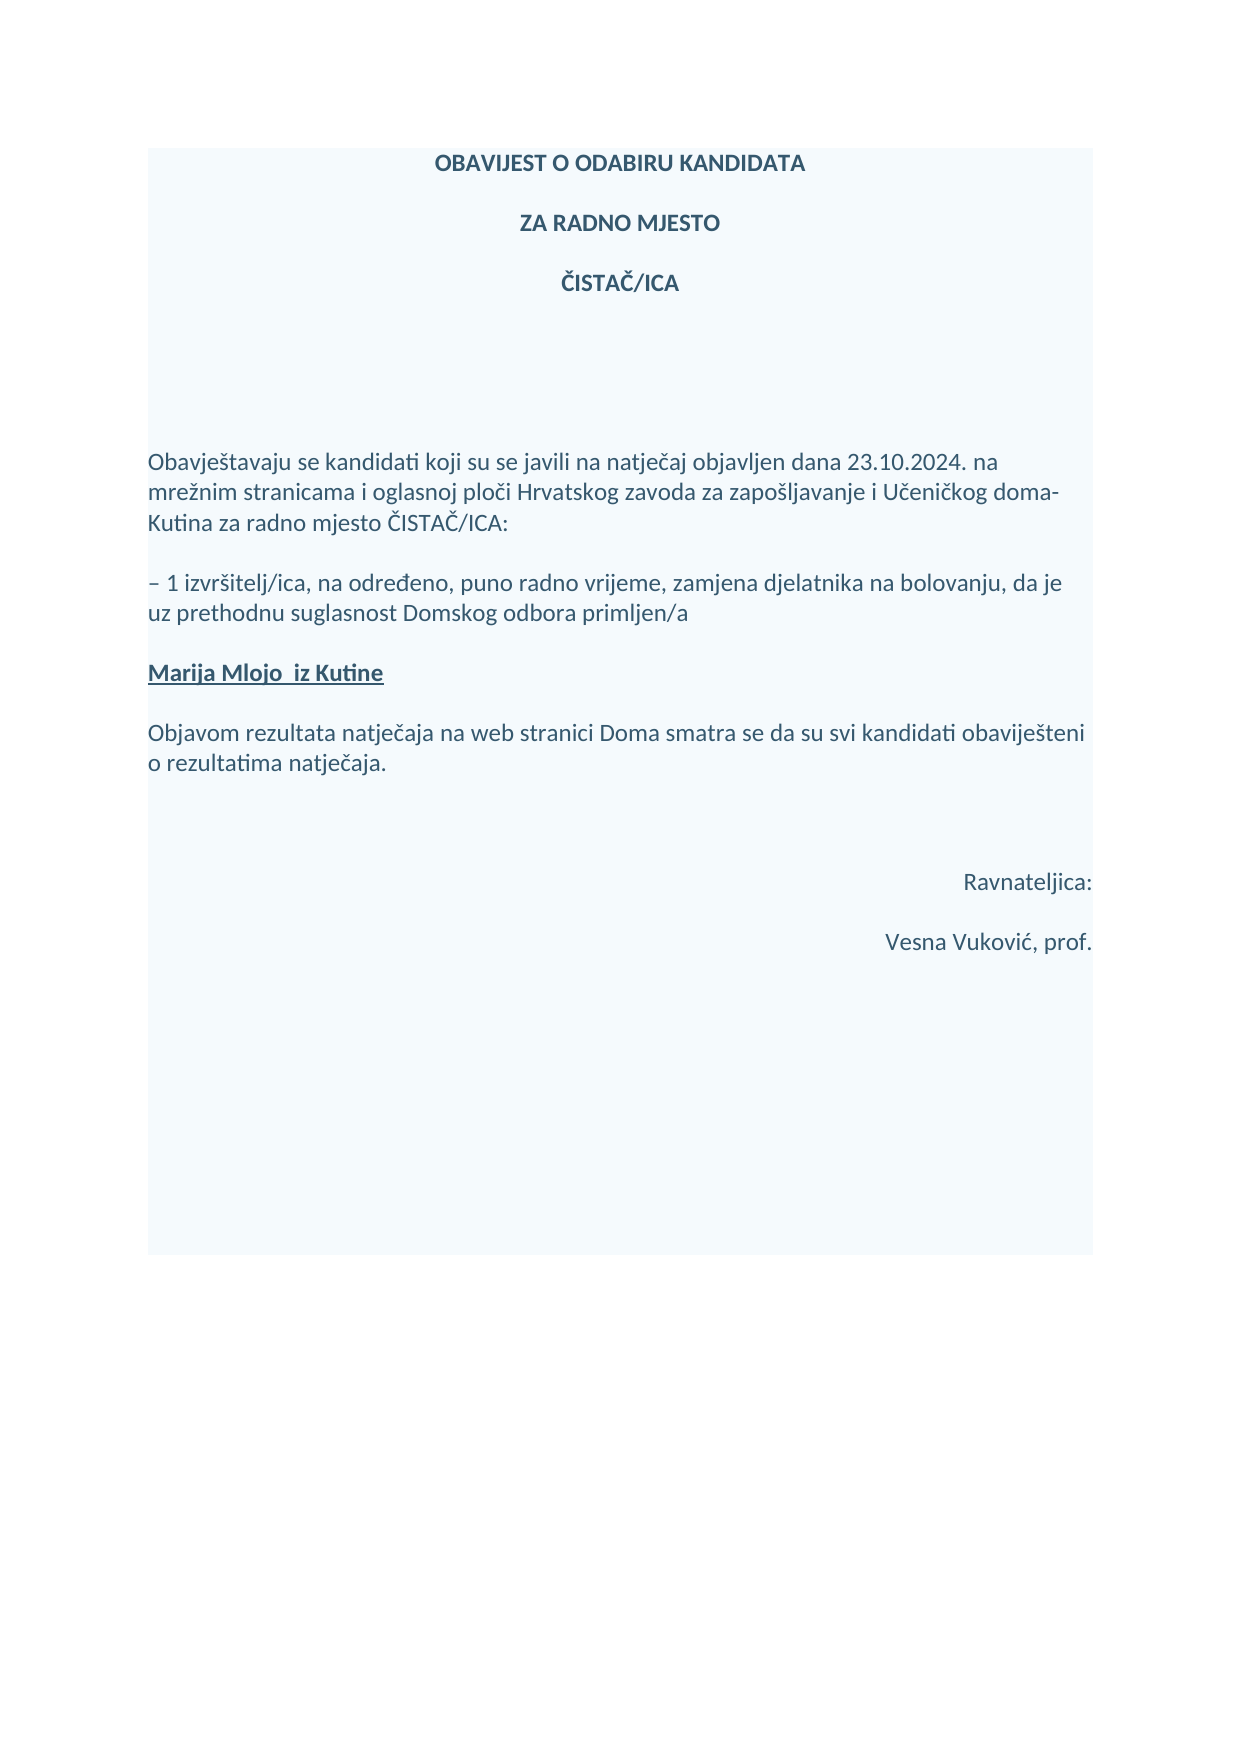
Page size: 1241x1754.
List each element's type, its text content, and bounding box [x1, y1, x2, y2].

text OBAVIJEST O ODABIRU KANDIDATA [148, 148, 1093, 178]
text Marija Mlojo iz Kutine [148, 657, 1093, 687]
text ČISTAČ/ICA [148, 267, 1093, 297]
text Ravnateljica: [148, 867, 1093, 897]
text ZA RADNO MJESTO [148, 207, 1093, 238]
text – 1 izvršitelj/ica, na određeno, puno radno vrijeme, zamjena djelatnika na bolovanju, da je uz prethodnu suglasnost Domskog odbora primljen/a [148, 567, 1093, 628]
text Objavom rezultata natječaja na web stranici Doma smatra se da su svi kandidati obaviješteni o rezultatima natječaja. [148, 717, 1093, 778]
text Obavještavaju se kandidati koji su se javili na natječaj objavljen dana 23.10.2024. na mrežnim stranicama i oglasnoj ploči Hrvatskog zavoda za zapošljavanje i Učeničkog doma-Kutina za radno mjesto ČISTAČ/ICA: [148, 446, 1093, 538]
text Vesna Vuković, prof. [148, 926, 1093, 957]
